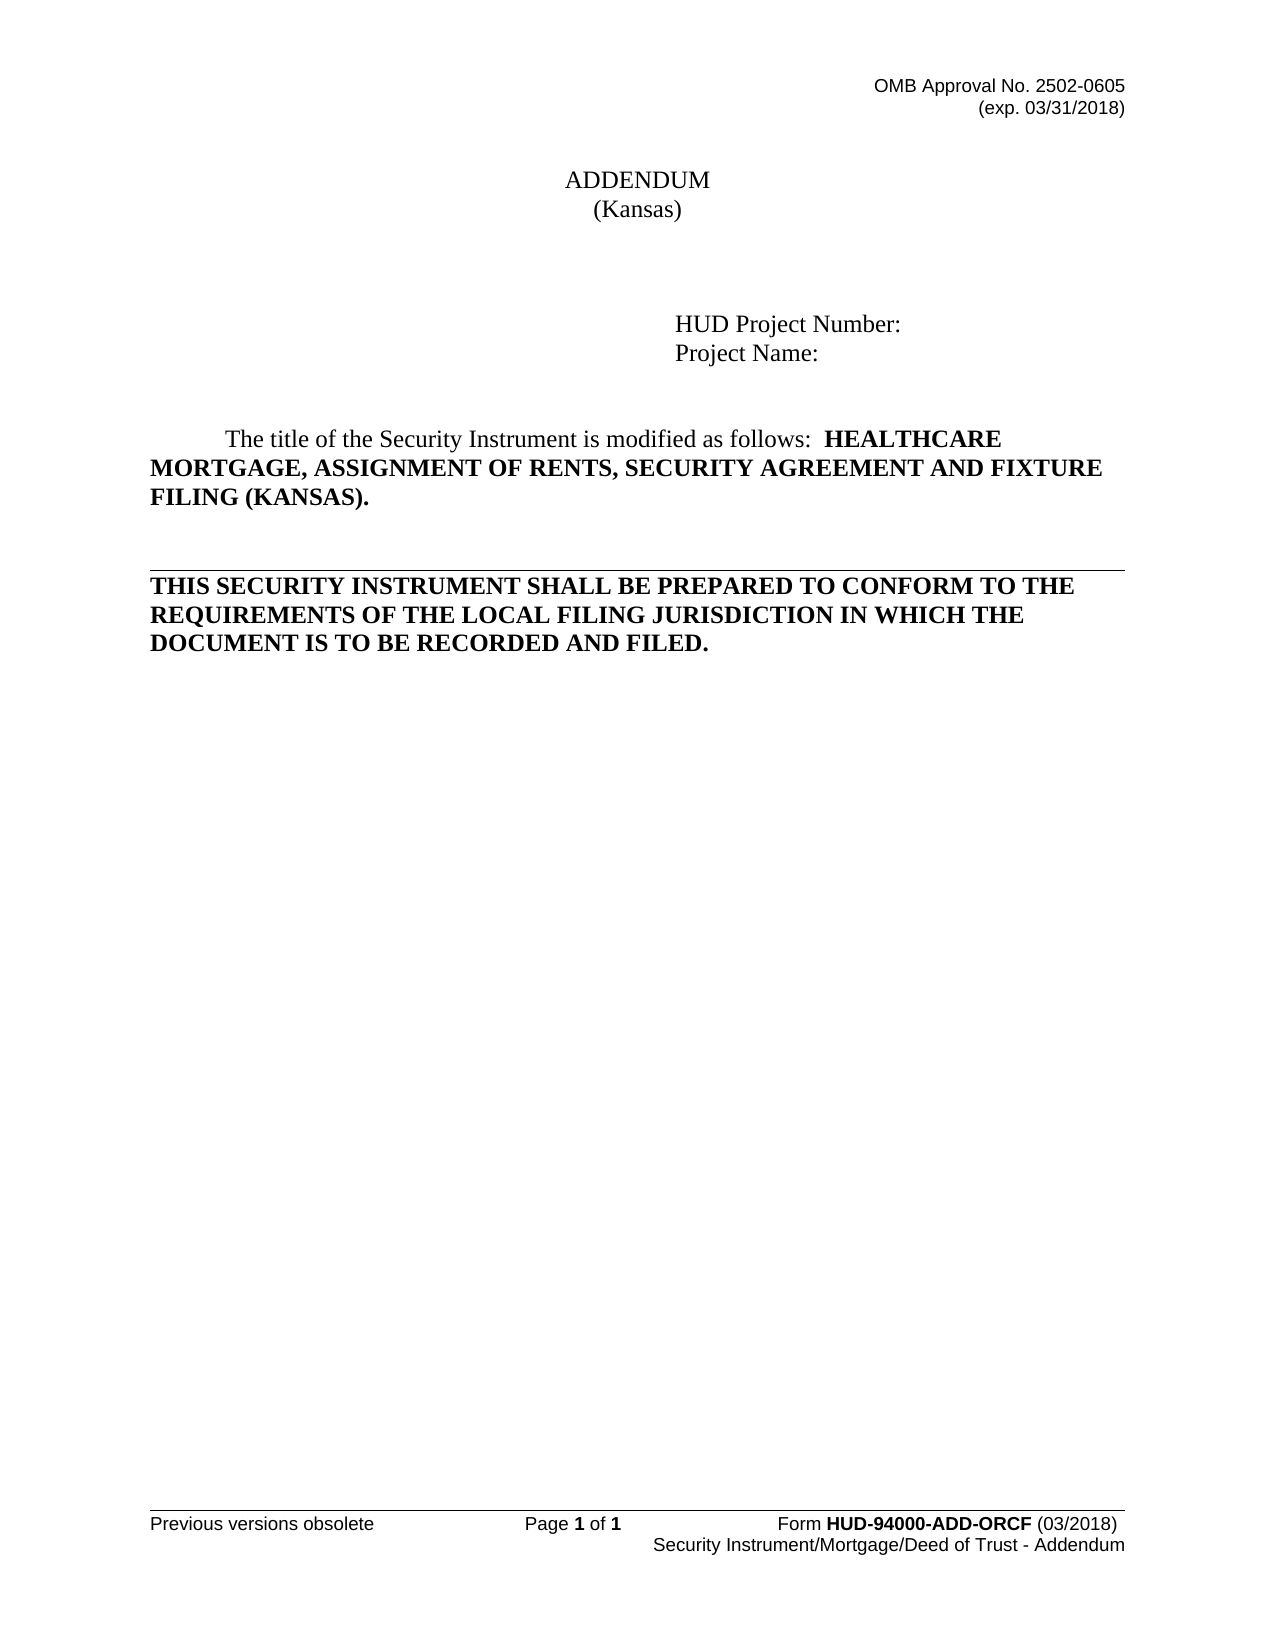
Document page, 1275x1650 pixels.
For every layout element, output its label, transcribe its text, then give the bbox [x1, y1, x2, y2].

text The title of the Security Instrument is modified as follows: HEALTHCARE MORTGAGE, ASSIGNMENT OF RENTS, SECURITY AGREEMENT AND FIXTURE FILING (KANSAS). [150, 424, 1125, 510]
text HUD Project Number: [600, 309, 1125, 338]
text Project Name: [150, 338, 1125, 367]
text THIS SECURITY INSTRUMENT SHALL BE PREPARED TO CONFORM TO THE REQUIREMENTS OF THE LOCAL FILING JURISDICTION IN WHICH THE DOCUMENT IS TO BE RECORDED AND FILED. [150, 571, 1125, 657]
text (Kansas) [150, 194, 1125, 223]
text ADDENDUM [150, 165, 1125, 194]
